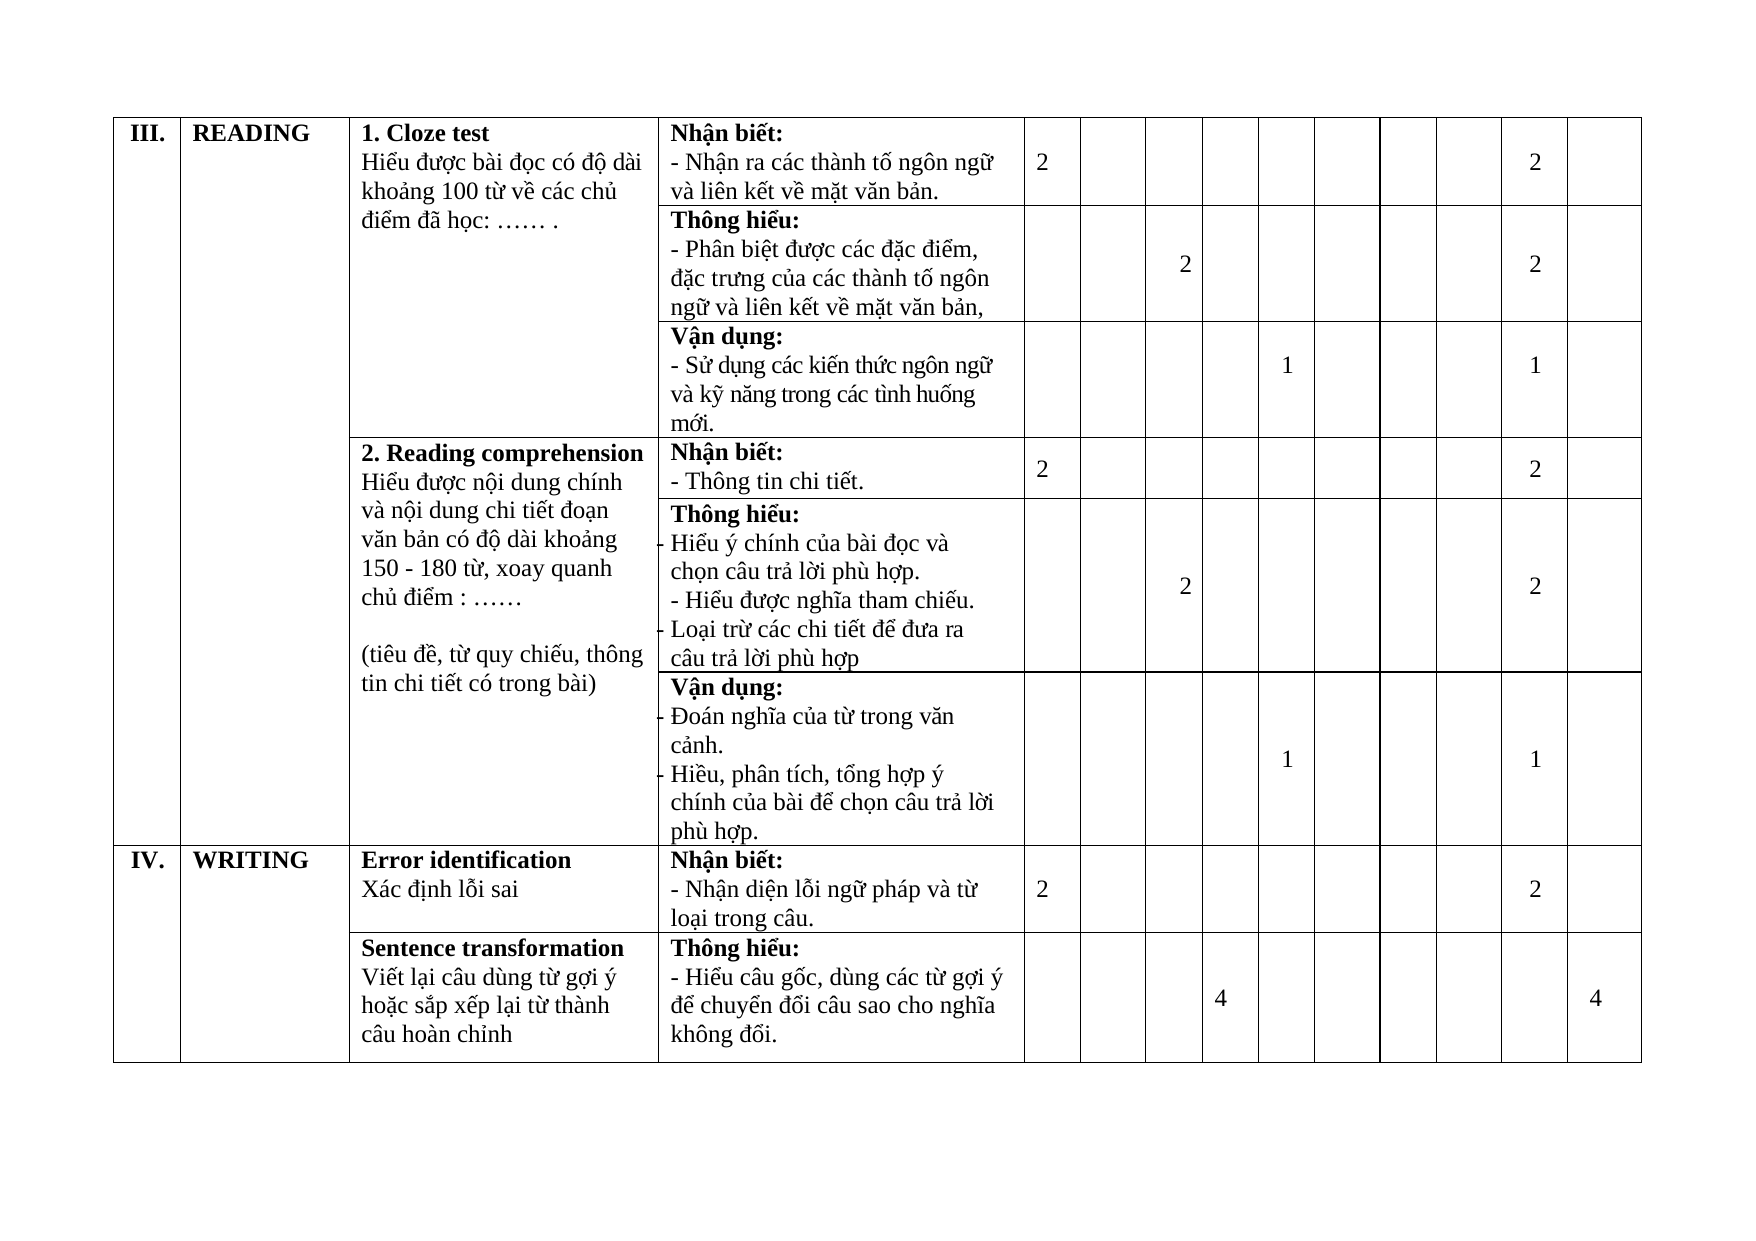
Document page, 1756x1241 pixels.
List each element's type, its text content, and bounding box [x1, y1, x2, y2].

table_cell [1259, 499, 1314, 671]
table_cell [1081, 206, 1145, 321]
table_cell Thông hiểu: - Phân biệt được các đặc điểm, đặc trưng của các thành tố ngôn ngữ và liên kết về mặt văn bản, [659, 206, 1024, 321]
table_cell [1259, 206, 1314, 321]
table_cell Thông hiểu: Hiểu ý chính của bài đọc và chọn câu trả lời phù hợp. Hiểu được nghĩa tham chiếu. Loại trừ các chi tiết để đưa ra câu trả lời phù hợp [659, 499, 1024, 671]
table_cell [1437, 438, 1501, 498]
table_cell [1381, 673, 1436, 845]
table_header [1568, 118, 1641, 205]
table_header 1. Cloze test Hiểu được bài đọc có độ dài khoảng 100 từ về các chủ điểm đã học: …… . [350, 118, 658, 437]
table_cell [1203, 438, 1258, 498]
table_cell Nhận biết: - Nhận diện lỗi ngữ pháp và từ loại trong câu. [659, 846, 1024, 932]
table_cell Vận dụng: Đoán nghĩa của từ trong văn cảnh. Hiều, phân tích, tổng hợp ý chính của bài để chọn câu trả lời phù hợp. [659, 673, 1024, 845]
table_cell 4 [1203, 933, 1258, 1062]
table_cell [1146, 933, 1202, 1062]
table_cell [1203, 499, 1258, 671]
table_cell [1025, 499, 1080, 671]
table_cell 1 [1259, 673, 1314, 845]
table_cell [1146, 846, 1202, 932]
table_cell [1568, 322, 1641, 437]
table_header [1315, 118, 1379, 205]
table_cell 2 [1146, 499, 1202, 671]
table_header 2 [1025, 118, 1080, 205]
table_header [1081, 118, 1145, 205]
table_cell Error identification Xác định lỗi sai [350, 846, 658, 932]
table_cell [1381, 206, 1436, 321]
table_cell [1315, 499, 1379, 671]
table_cell [1081, 846, 1145, 932]
table_header 2 [1502, 118, 1567, 205]
table_cell [1437, 499, 1501, 671]
table_cell [1146, 322, 1202, 437]
table_cell Thông hiểu: - Hiểu câu gốc, dùng các từ gợi ý để chuyển đổi câu sao cho nghĩa không đổi. [659, 933, 1024, 1062]
table_cell 2. Reading comprehension Hiểu được nội dung chính và nội dung chi tiết đoạn văn bản có độ dài khoảng 150 - 180 từ, xoay quanh chủ điểm : …… (tiêu đề, từ quy chiếu, thông tin chi tiết có trong bài) [350, 438, 658, 845]
table_header [1146, 118, 1202, 205]
table_cell [1025, 933, 1080, 1062]
table_cell 2 [1502, 206, 1567, 321]
table_header [1437, 118, 1501, 205]
table_cell [1203, 206, 1258, 321]
table_cell 2 [1502, 438, 1567, 498]
table_cell [1081, 438, 1145, 498]
table_cell Vận dụng: - Sử dụng các kiến thức ngôn ngữ và kỹ năng trong các tình huống mới. [659, 322, 1024, 437]
table_cell [1568, 673, 1641, 845]
table_cell [1315, 673, 1379, 845]
table_cell [1146, 673, 1202, 845]
table_header III. [114, 118, 180, 845]
table_cell [1025, 322, 1080, 437]
table_cell 1 [1259, 322, 1314, 437]
table_cell IV. [114, 846, 180, 1062]
table_cell [1259, 846, 1314, 932]
table_cell 2 [1502, 846, 1567, 932]
table_cell [1259, 933, 1314, 1062]
table_cell [1381, 933, 1436, 1062]
table_cell 2 [1025, 438, 1080, 498]
table_cell 2 [1025, 846, 1080, 932]
table_cell [1568, 846, 1641, 932]
table_cell [1437, 322, 1501, 437]
table_cell [1381, 846, 1436, 932]
table_cell [1502, 933, 1567, 1062]
table_cell [1146, 438, 1202, 498]
table_cell [1437, 673, 1501, 845]
table_cell [1259, 438, 1314, 498]
table_cell 4 [1568, 933, 1641, 1062]
table_cell Nhận biết: - Thông tin chi tiết. [659, 438, 1024, 498]
table_header [1381, 118, 1436, 205]
table_cell [1568, 499, 1641, 671]
table_cell [1381, 438, 1436, 498]
table_cell [1315, 322, 1379, 437]
table_header [1203, 118, 1258, 205]
table_cell [1203, 846, 1258, 932]
table_cell [1568, 206, 1641, 321]
table_header READING [181, 118, 349, 845]
table_cell [1203, 673, 1258, 845]
table_cell [1081, 673, 1145, 845]
table_cell [1315, 206, 1379, 321]
table_cell 2 [1502, 499, 1567, 671]
table_cell [1025, 206, 1080, 321]
table_cell [1437, 206, 1501, 321]
table_cell [1568, 438, 1641, 498]
table_cell [1081, 322, 1145, 437]
table_cell [1081, 499, 1145, 671]
table_cell WRITING [181, 846, 349, 1062]
table_cell 2 [1146, 206, 1202, 321]
table_cell [1437, 846, 1501, 932]
table_cell 1 [1502, 322, 1567, 437]
table_cell [1315, 846, 1379, 932]
table_cell [1381, 499, 1436, 671]
table_header [1259, 118, 1314, 205]
table_cell 1 [1502, 673, 1567, 845]
table_cell [1437, 933, 1501, 1062]
table_cell [1203, 322, 1258, 437]
table_header Nhận biết: - Nhận ra các thành tố ngôn ngữ và liên kết về mặt văn bản. [659, 118, 1024, 205]
table_cell [1381, 322, 1436, 437]
table_cell Sentence transformation Viết lại câu dùng từ gợi ý hoặc sắp xếp lại từ thành câu hoàn chỉnh [350, 933, 658, 1062]
table_cell [1315, 933, 1379, 1062]
table_cell [1315, 438, 1379, 498]
table_cell [1025, 673, 1080, 845]
table_cell [1081, 933, 1145, 1062]
